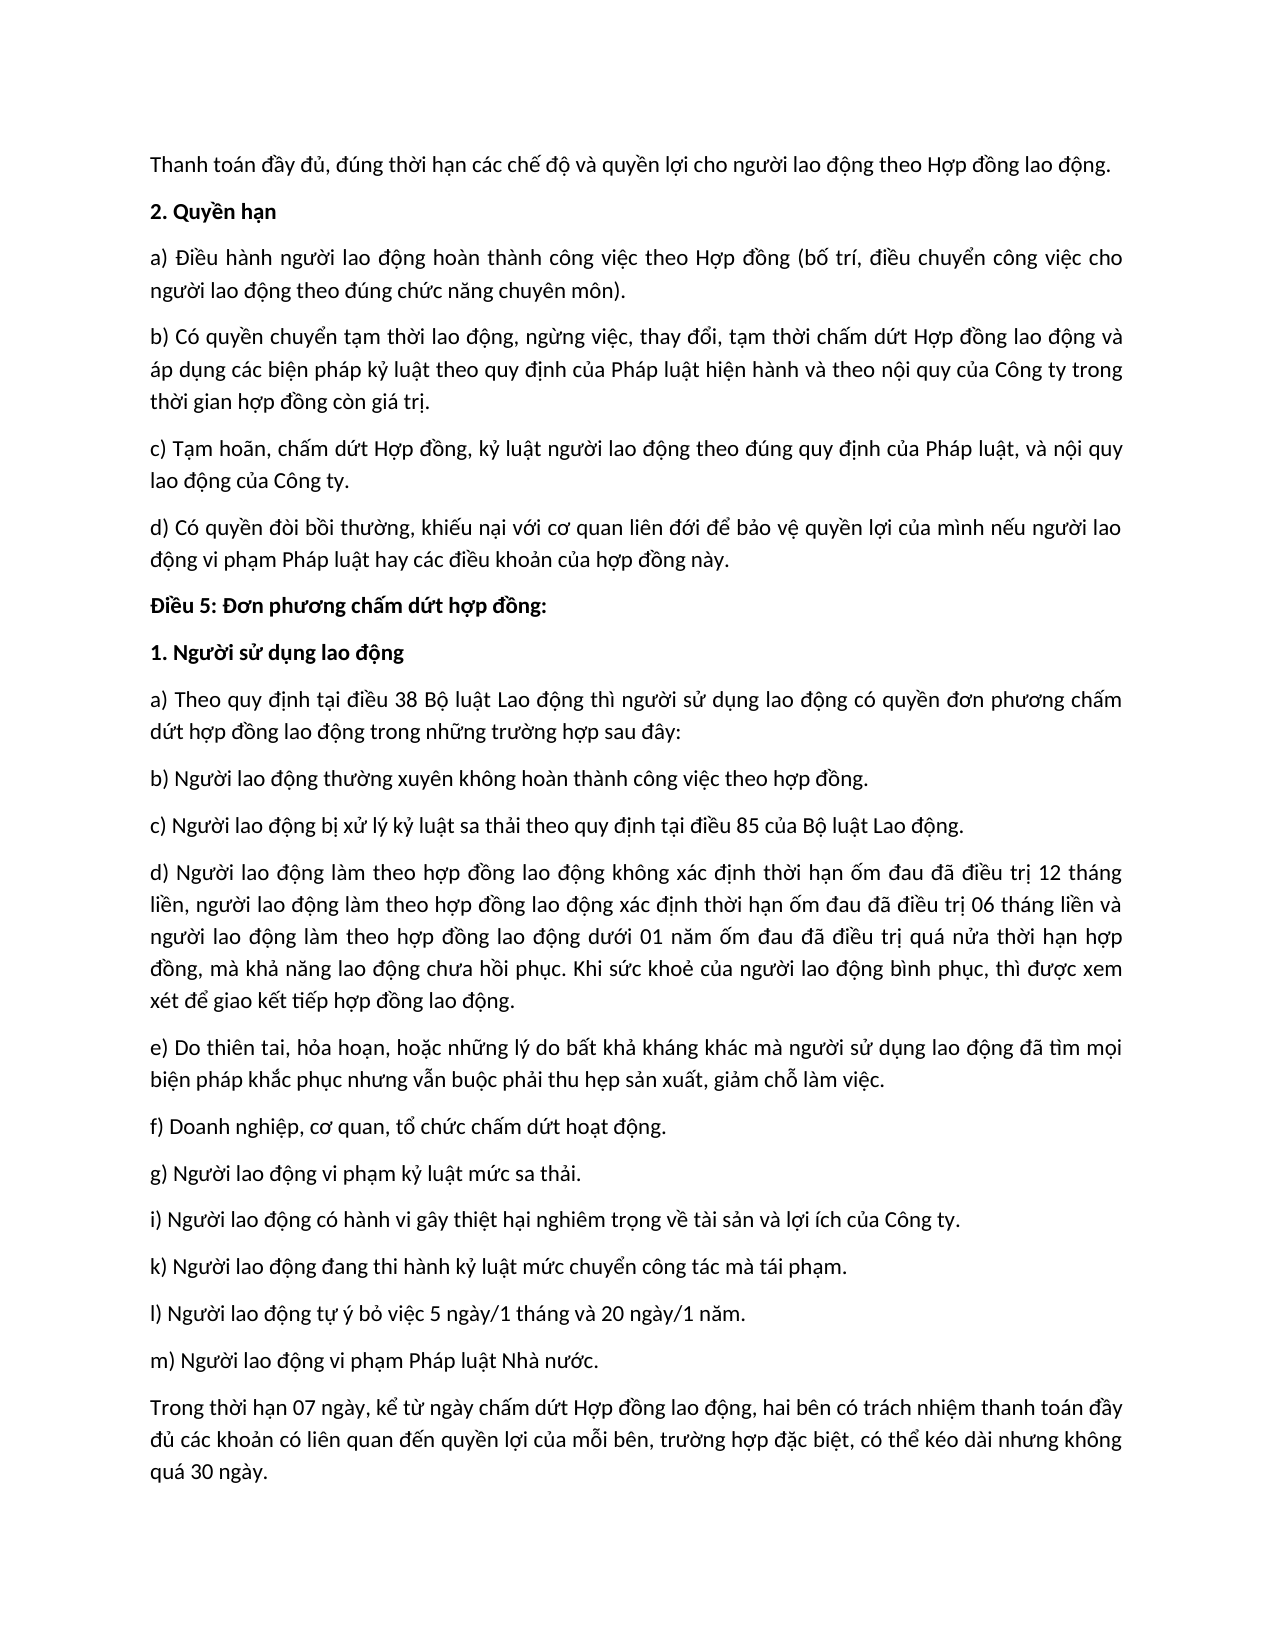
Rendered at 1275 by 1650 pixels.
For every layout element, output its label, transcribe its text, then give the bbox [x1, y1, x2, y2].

text l) Người lao động tự ý bỏ việc 5 ngày/1 tháng và 20 ngày/1 năm. [150, 1299, 1125, 1327]
text i) Người lao động có hành vi gây thiệt hại nghiêm trọng về tài sản và lợi ích của Công ty. [150, 1206, 1125, 1234]
text d) Người lao động làm theo hợp đồng lao động không xác định thời hạn ốm đau đã điều trị 12 tháng liền, người lao động làm theo hợp đồng lao động xác định thời hạn ốm đau đã điều trị 06 tháng liền và người lao động làm theo hợp đồng lao động dưới 01 năm ốm đau đã điều trị quá nửa thời hạn hợp đồng, mà khả năng lao động chưa hồi phục. Khi sức khoẻ của người lao động bình phục, thì được xem xét để giao kết tiếp hợp đồng lao động. [150, 858, 1125, 1014]
text e) Do thiên tai, hỏa hoạn, hoặc những lý do bất khả kháng khác mà người sử dụng lao động đã tìm mọi biện pháp khắc phục nhưng vẫn buộc phải thu hẹp sản xuất, giảm chỗ làm việc. [150, 1033, 1125, 1093]
text 2. Quyền hạn [150, 197, 1125, 225]
text Thanh toán đầy đủ, đúng thời hạn các chế độ và quyền lợi cho người lao động theo Hợp đồng lao động. [150, 150, 1125, 178]
text c) Người lao động bị xử lý kỷ luật sa thải theo quy định tại điều 85 của Bộ luật Lao động. [150, 811, 1125, 839]
text m) Người lao động vi phạm Pháp luật Nhà nước. [150, 1346, 1125, 1374]
text d) Có quyền đòi bồi thường, khiếu nại với cơ quan liên đới để bảo vệ quyền lợi của mình nếu người lao động vi phạm Pháp luật hay các điều khoản của hợp đồng này. [150, 513, 1125, 573]
text Điều 5: Đơn phương chấm dứt hợp đồng: [150, 592, 1125, 619]
text a) Theo quy định tại điều 38 Bộ luật Lao động thì người sử dụng lao động có quyền đơn phương chấm dứt hợp đồng lao động trong những trường hợp sau đây: [150, 685, 1125, 745]
text b) Người lao động thường xuyên không hoàn thành công việc theo hợp đồng. [150, 764, 1125, 792]
text b) Có quyền chuyển tạm thời lao động, ngừng việc, thay đổi, tạm thời chấm dứt Hợp đồng lao động và áp dụng các biện pháp kỷ luật theo quy định của Pháp luật hiện hành và theo nội quy của Công ty trong thời gian hợp đồng còn giá trị. [150, 322, 1125, 415]
text k) Người lao động đang thi hành kỷ luật mức chuyển công tác mà tái phạm. [150, 1252, 1125, 1280]
text f) Doanh nghiệp, cơ quan, tổ chức chấm dứt hoạt động. [150, 1112, 1125, 1140]
text a) Điều hành người lao động hoàn thành công việc theo Hợp đồng (bố trí, điều chuyển công việc cho người lao động theo đúng chức năng chuyên môn). [150, 243, 1125, 304]
text Trong thời hạn 07 ngày, kể từ ngày chấm dứt Hợp đồng lao động, hai bên có trách nhiệm thanh toán đầy đủ các khoản có liên quan đến quyền lợi của mỗi bên, trường hợp đặc biệt, có thể kéo dài nhưng không quá 30 ngày. [150, 1393, 1125, 1485]
text 1. Người sử dụng lao động [150, 638, 1125, 666]
text c) Tạm hoãn, chấm dứt Hợp đồng, kỷ luật người lao động theo đúng quy định của Pháp luật, và nội quy lao động của Công ty. [150, 434, 1125, 494]
text g) Người lao động vi phạm kỷ luật mức sa thải. [150, 1159, 1125, 1187]
